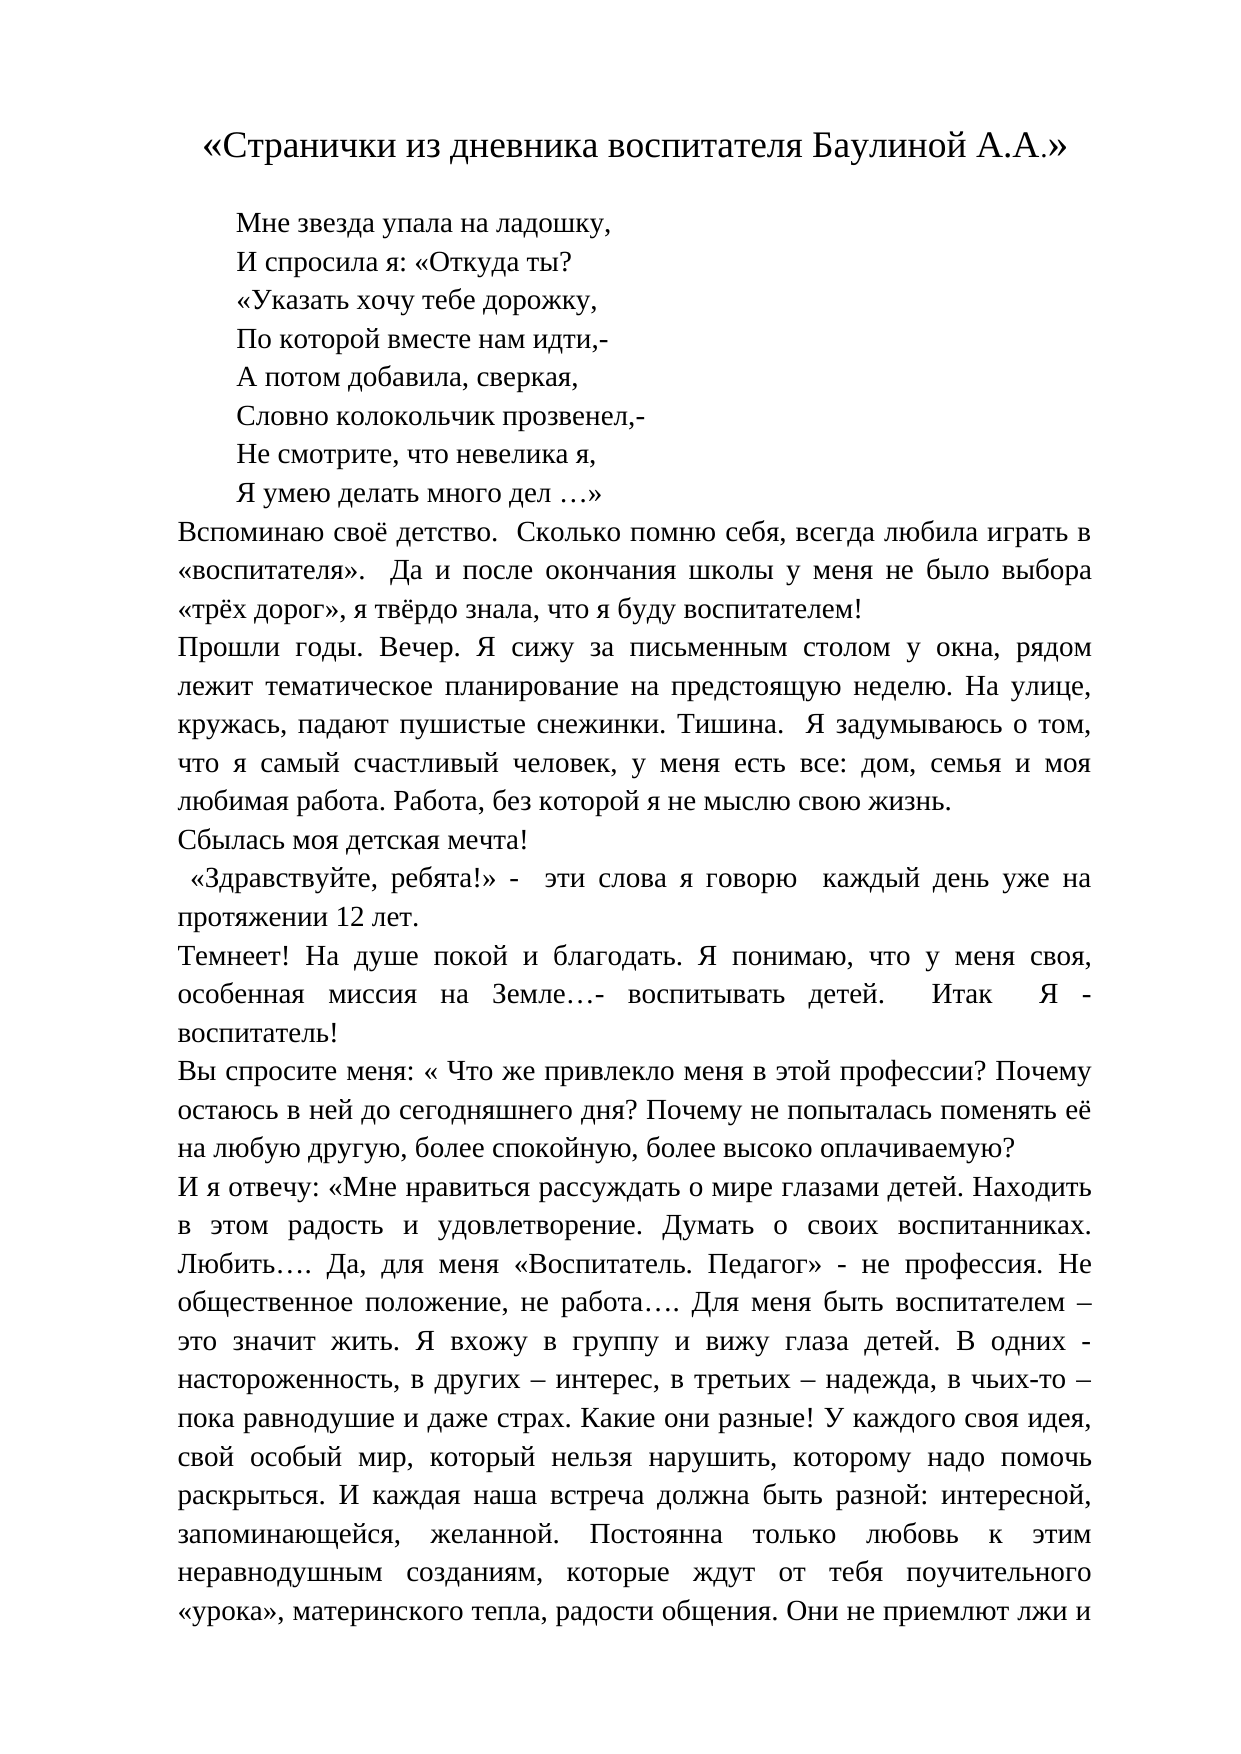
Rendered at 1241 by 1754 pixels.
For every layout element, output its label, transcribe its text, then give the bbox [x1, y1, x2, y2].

text И спросила я: «Откуда ты? [236, 244, 1093, 277]
text А потом добавила, сверкая, [236, 359, 1093, 393]
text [177, 1169, 1093, 1626]
text Прошли годы. Вечер. Я сижу за письменным столом у окна, рядом лежит тематическое планирование на предстоящую неделю. На улице, кружась, падают пушистые снежинки. Тишина. Я задумываюсь о том, что я самый счастливый человек, у меня есть все: дом, семья и моя любимая работа. Работа, без которой я не мыслю свою жизнь. [177, 629, 1093, 817]
text «Указать хочу тебе дорожку, [236, 282, 1093, 316]
text Сбылась моя детская мечта! [177, 822, 1093, 856]
text Вы спросите меня: « Что же привлекло меня в этой профессии? Почему остаюсь в ней до сегодняшнего дня? Почему не попыталась поменять её на любую другую, более спокойную, более высоко оплачиваемую? [177, 1053, 1093, 1164]
text По которой вместе нам идти,- [236, 321, 1093, 354]
text «Здравствуйте, ребята!» - эти слова я говорю каждый день уже на протяжении 12 лет. [177, 861, 1093, 933]
text Я умею делать много дел …» [236, 475, 1093, 509]
text Вспоминаю своё детство. Сколько помню себя, всегда любила играть в «воспитателя». Да и после окончания школы у меня не было выбора «трёх дорог», я твёрдо знала, что я буду воспитателем! [177, 514, 1093, 624]
text Мне звезда упала на ладошку, [177, 205, 1093, 239]
text Темнеет! На душе покой и благодать. Я понимаю, что у меня своя, особенная миссия на Земле…- воспитывать детей. Итак Я - воспитатель! [177, 938, 1093, 1048]
text «Странички из дневника воспитателя Баулиной А.А.» [177, 118, 1093, 166]
text Не смотрите, что невелика я, [236, 437, 1093, 470]
text Словно колокольчик прозвенел,- [236, 398, 1093, 432]
